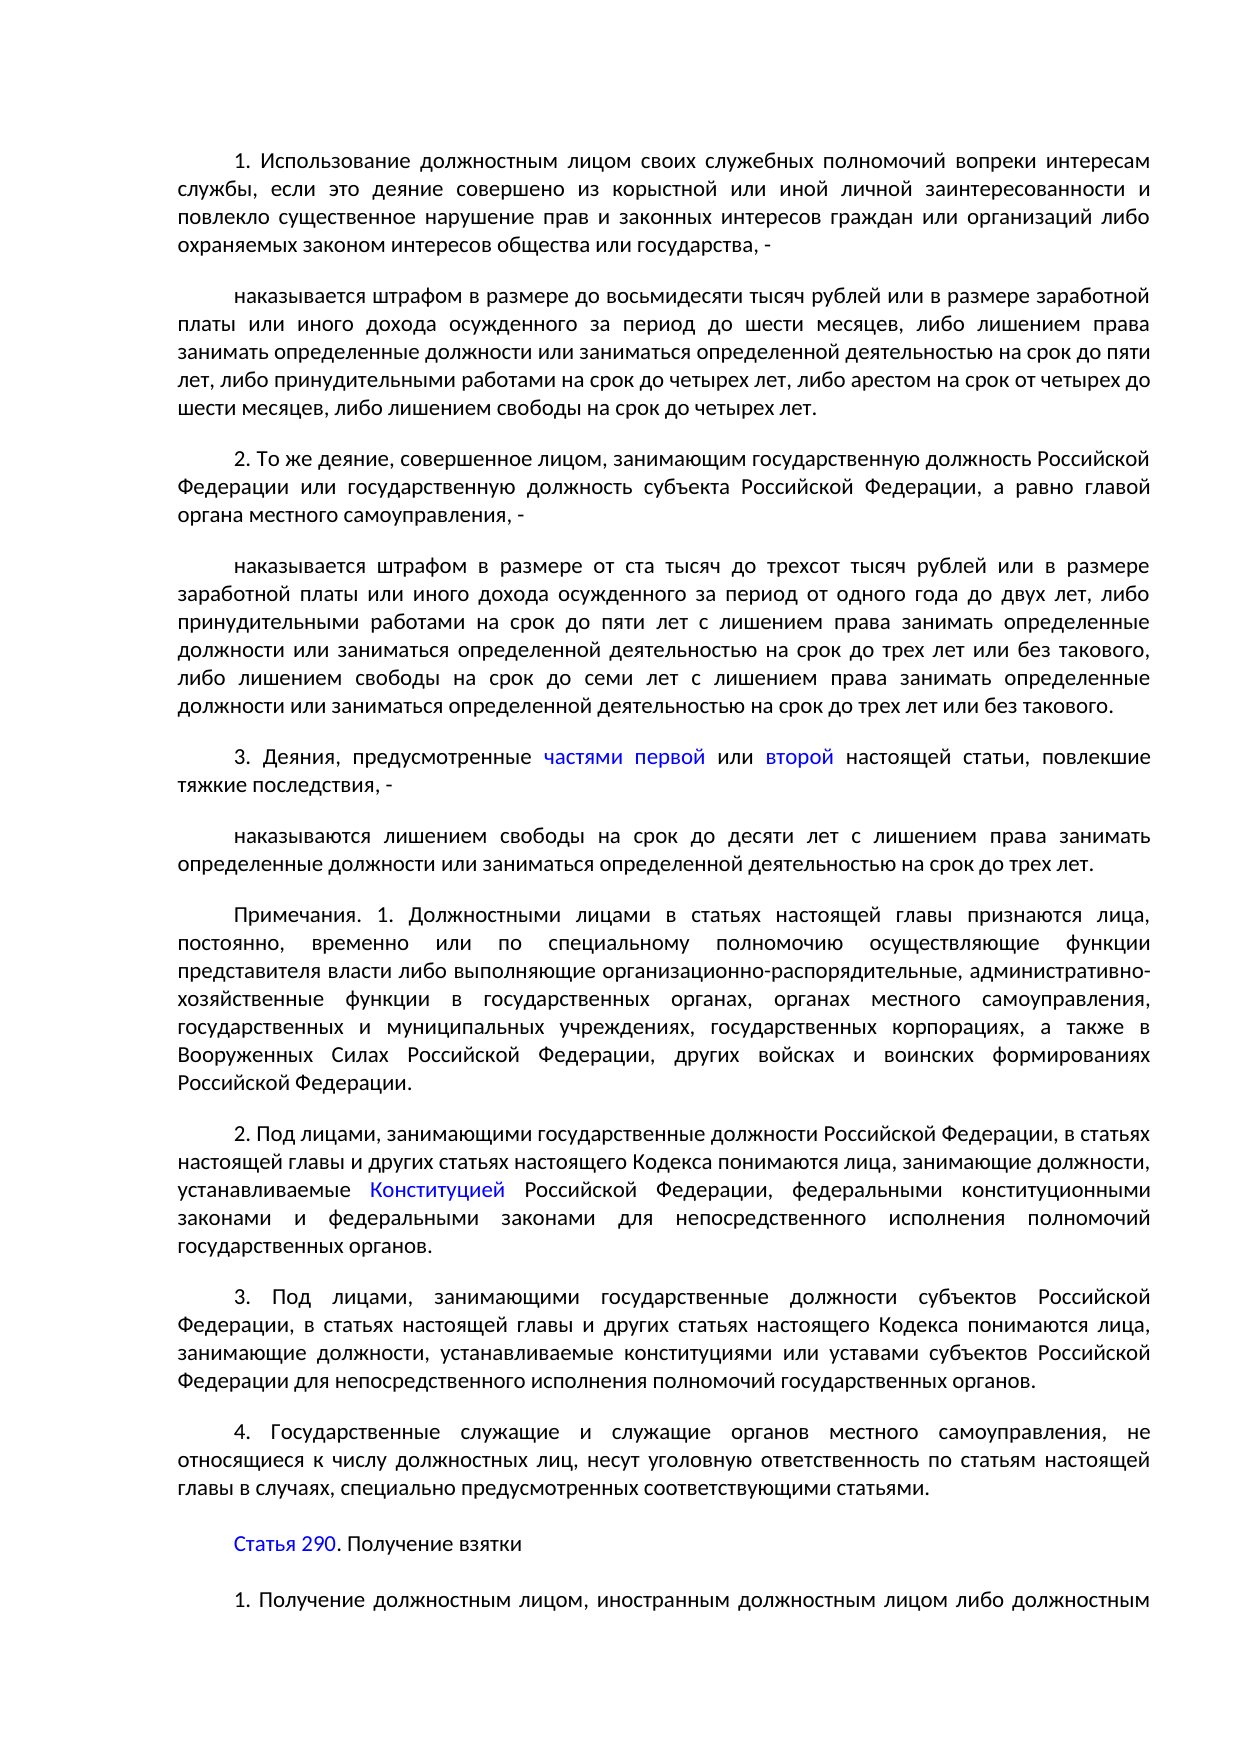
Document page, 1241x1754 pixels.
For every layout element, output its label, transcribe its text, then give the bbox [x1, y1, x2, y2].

text 4. Государственные служащие и служащие органов местного самоуправления, не относящиеся к числу должностных лиц, несут уголовную ответственность по статьям настоящей главы в случаях, специально предусмотренных соответствующими статьями. [177, 1417, 1152, 1501]
text 2. Под лицами, занимающими государственные должности Российской Федерации, в статьях настоящей главы и других статьях настоящего Кодекса понимаются лица, занимающие должности, устанавливаемые Конституцией Российской Федерации, федеральными конституционными законами и федеральными законами для непосредственного исполнения полномочий государственных органов. [177, 1119, 1152, 1259]
text Статья 290. Получение взятки [177, 1529, 1152, 1557]
text наказывается штрафом в размере до восьмидесяти тысяч рублей или в размере заработной платы или иного дохода осужденного за период до шести месяцев, либо лишением права занимать определенные должности или заниматься определенной деятельностью на срок до пяти лет, либо принудительными работами на срок до четырех лет, либо арестом на срок от четырех до шести месяцев, либо лишением свободы на срок до четырех лет. [177, 281, 1152, 421]
text 2. То же деяние, совершенное лицом, занимающим государственную должность Российской Федерации или государственную должность субъекта Российской Федерации, а равно главой органа местного самоуправления, - [177, 444, 1152, 528]
text 3. Под лицами, занимающими государственные должности субъектов Российской Федерации, в статьях настоящей главы и других статьях настоящего Кодекса понимаются лица, занимающие должности, устанавливаемые конституциями или уставами субъектов Российской Федерации для непосредственного исполнения полномочий государственных органов. [177, 1282, 1152, 1394]
text Примечания. 1. Должностными лицами в статьях настоящей главы признаются лица, постоянно, временно или по специальному полномочию осуществляющие функции представителя власти либо выполняющие организационно-распорядительные, административно-хозяйственные функции в государственных органах, органах местного самоуправления, государственных и муниципальных учреждениях, государственных корпорациях, а также в Вооруженных Силах Российской Федерации, других войсках и воинских формированиях Российской Федерации. [177, 900, 1152, 1096]
text наказывается штрафом в размере от ста тысяч до трехсот тысяч рублей или в размере заработной платы или иного дохода осужденного за период от одного года до двух лет, либо принудительными работами на срок до пяти лет с лишением права занимать определенные должности или заниматься определенной деятельностью на срок до трех лет или без такового, либо лишением свободы на срок до семи лет с лишением права занимать определенные должности или заниматься определенной деятельностью на срок до трех лет или без такового. [177, 551, 1152, 719]
text наказываются лишением свободы на срок до десяти лет с лишением права занимать определенные должности или заниматься определенной деятельностью на срок до трех лет. [177, 821, 1152, 877]
text 3. Деяния, предусмотренные частями первой или второй настоящей статьи, повлекшие тяжкие последствия, - [177, 742, 1152, 798]
text 1. Использование должностным лицом своих служебных полномочий вопреки интересам службы, если это деяние совершено из корыстной или иной личной заинтересованности и повлекло существенное нарушение прав и законных интересов граждан или организаций либо охраняемых законом интересов общества или государства, - [177, 146, 1152, 258]
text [177, 1585, 1152, 1613]
